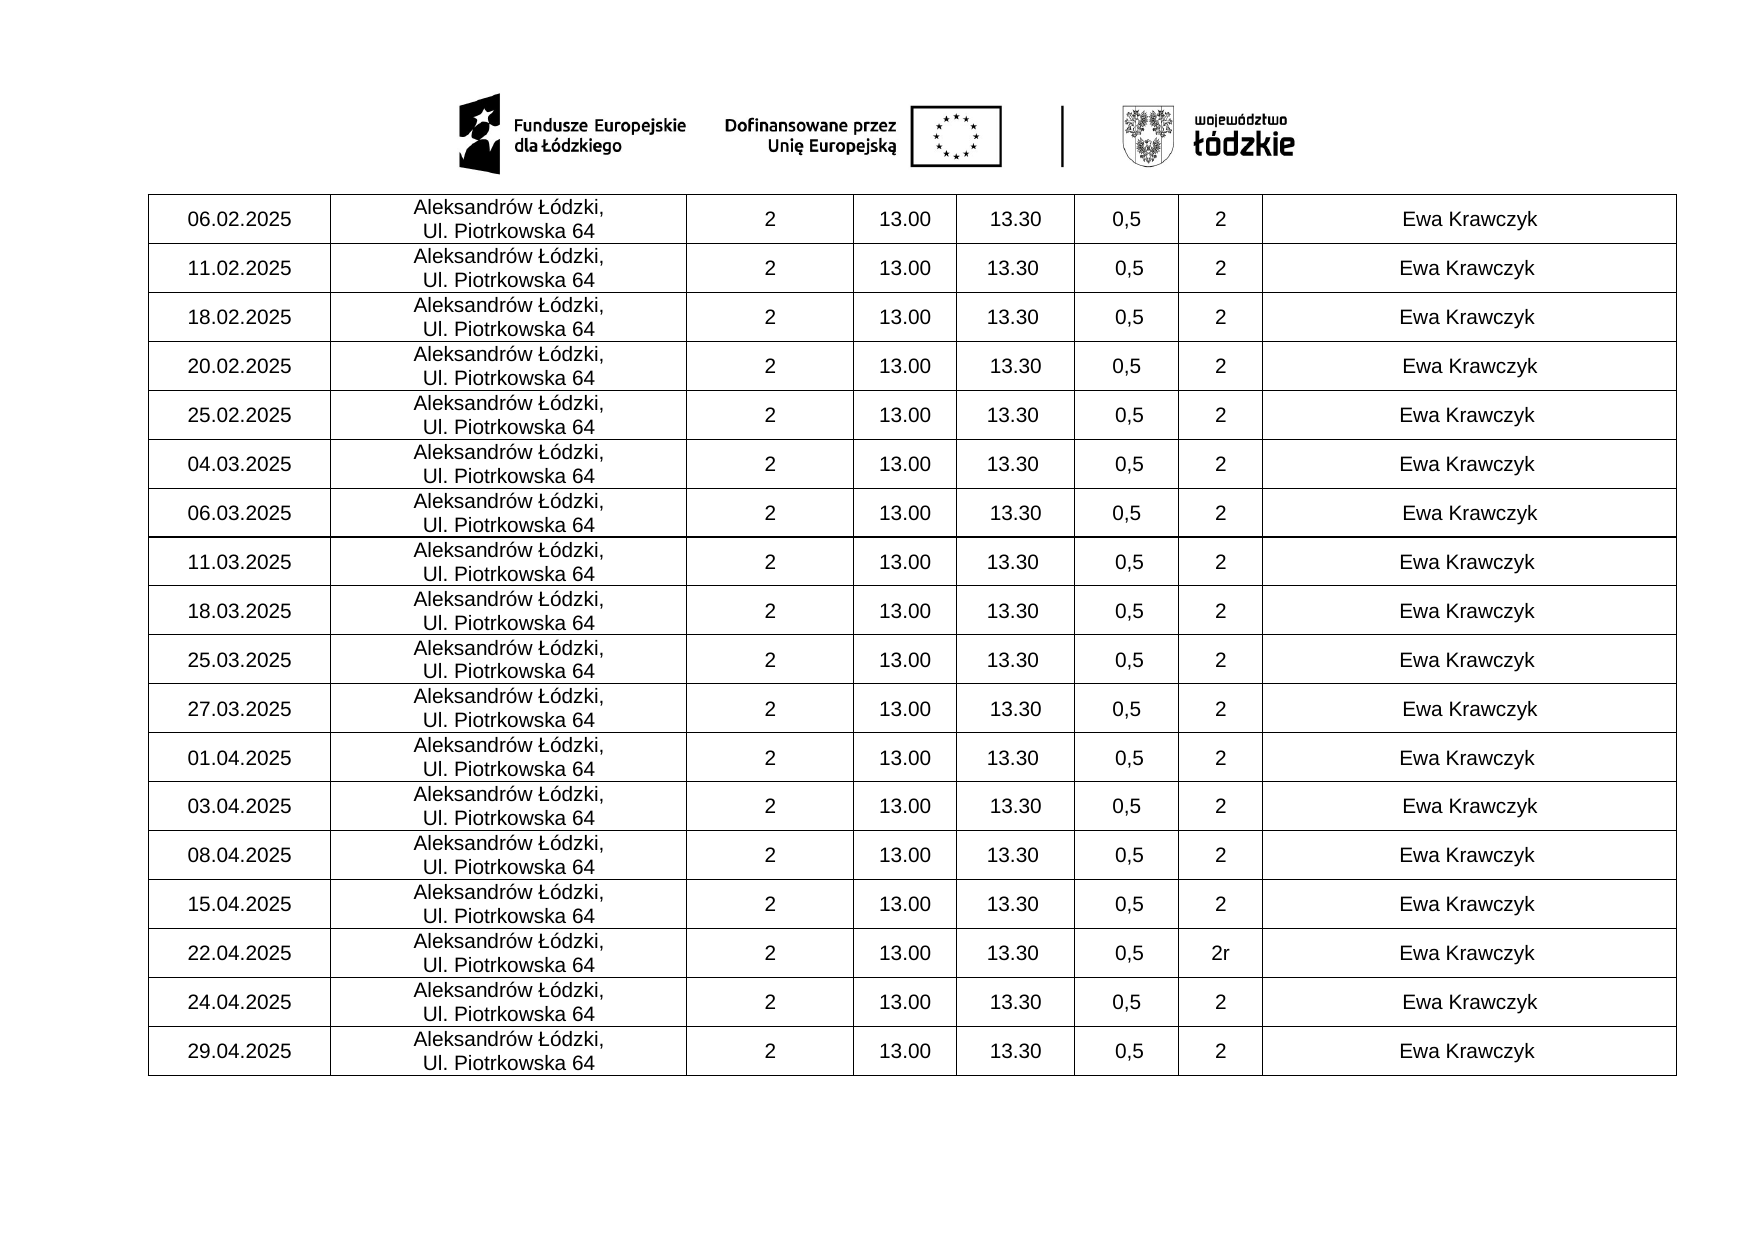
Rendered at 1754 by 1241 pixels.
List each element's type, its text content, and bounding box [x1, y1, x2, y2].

table_cell 2 [687, 586, 853, 634]
table_cell 13.30 [957, 293, 1074, 341]
table_cell Ewa Krawczyk [1263, 440, 1676, 487]
table_cell 2 [687, 391, 853, 438]
table_cell Aleksandrów Łódzki, Ul. Piotrkowska 64 [331, 195, 686, 243]
table_cell 18.02.2025 [149, 293, 330, 341]
table_cell 2 [1179, 684, 1262, 732]
table_cell 13.30 [957, 978, 1074, 1026]
table_cell 2 [1179, 831, 1262, 879]
table_cell 2 [1179, 244, 1262, 292]
table_cell 2 [687, 293, 853, 341]
table_cell 0,5 [1075, 586, 1178, 634]
table_cell 20.02.2025 [149, 342, 330, 389]
table_cell 2 [687, 978, 853, 1026]
table_cell 13.00 [854, 586, 956, 634]
table_cell 13.30 [957, 195, 1074, 243]
table_cell Ewa Krawczyk [1263, 489, 1676, 536]
table_cell 13.00 [854, 342, 956, 389]
table_cell Ewa Krawczyk [1263, 244, 1676, 292]
table_cell 2 [687, 489, 853, 536]
table_cell 2 [687, 733, 853, 781]
table_cell Aleksandrów Łódzki, Ul. Piotrkowska 64 [331, 978, 686, 1026]
table_cell 13.00 [854, 733, 956, 781]
table_cell Aleksandrów Łódzki, Ul. Piotrkowska 64 [331, 733, 686, 781]
table_cell Ewa Krawczyk [1263, 342, 1676, 389]
table_cell 13.30 [957, 440, 1074, 487]
table_cell 13.30 [957, 538, 1074, 585]
table_cell 13.00 [854, 1027, 956, 1075]
table_cell 2 [1179, 782, 1262, 830]
table_cell 13.30 [957, 880, 1074, 928]
table_cell 0,5 [1075, 635, 1178, 683]
table_cell 2 [687, 244, 853, 292]
table_cell 0,5 [1075, 684, 1178, 732]
table_cell 13.30 [957, 684, 1074, 732]
table_cell 18.03.2025 [149, 586, 330, 634]
table_cell 2 [687, 440, 853, 487]
table_cell 13.30 [957, 782, 1074, 830]
table_cell 13.00 [854, 782, 956, 830]
table_cell 2 [687, 538, 853, 585]
table_cell Ewa Krawczyk [1263, 293, 1676, 341]
table_cell 13.00 [854, 684, 956, 732]
table_cell Ewa Krawczyk [1263, 880, 1676, 928]
table_cell Aleksandrów Łódzki, Ul. Piotrkowska 64 [331, 489, 686, 536]
table_cell 2 [1179, 978, 1262, 1026]
table_cell Ewa Krawczyk [1263, 733, 1676, 781]
table_cell 0,5 [1075, 489, 1178, 536]
table_cell 13.30 [957, 733, 1074, 781]
table_cell Aleksandrów Łódzki, Ul. Piotrkowska 64 [331, 635, 686, 683]
table_cell 13.30 [957, 929, 1074, 977]
table_cell 03.04.2025 [149, 782, 330, 830]
picture [439, 73, 1315, 194]
table_cell Ewa Krawczyk [1263, 929, 1676, 977]
table_cell 0,5 [1075, 244, 1178, 292]
table_cell Aleksandrów Łódzki, Ul. Piotrkowska 64 [331, 538, 686, 585]
table_cell 2 [687, 782, 853, 830]
table_cell 2 [1179, 1027, 1262, 1075]
table_cell Aleksandrów Łódzki, Ul. Piotrkowska 64 [331, 244, 686, 292]
table_cell 13.00 [854, 635, 956, 683]
table_cell 2 [1179, 635, 1262, 683]
table_cell 13.00 [854, 978, 956, 1026]
table_cell 2 [1179, 293, 1262, 341]
table_cell 2 [1179, 391, 1262, 438]
table_cell 22.04.2025 [149, 929, 330, 977]
table_cell 13.30 [957, 586, 1074, 634]
table_cell 11.02.2025 [149, 244, 330, 292]
table_cell 13.00 [854, 880, 956, 928]
table_cell 2 [1179, 489, 1262, 536]
table_cell 0,5 [1075, 391, 1178, 438]
table_cell Ewa Krawczyk [1263, 831, 1676, 879]
table_cell 2 [687, 831, 853, 879]
table_cell Aleksandrów Łódzki, Ul. Piotrkowska 64 [331, 1027, 686, 1075]
table_cell 25.03.2025 [149, 635, 330, 683]
table_cell Ewa Krawczyk [1263, 538, 1676, 585]
table_cell 13.00 [854, 489, 956, 536]
table_cell 2 [1179, 342, 1262, 389]
table_cell 13.30 [957, 635, 1074, 683]
table_cell 2r [1179, 929, 1262, 977]
table_cell 0,5 [1075, 440, 1178, 487]
table_cell 0,5 [1075, 1027, 1178, 1075]
table_cell 2 [1179, 195, 1262, 243]
table_cell 27.03.2025 [149, 684, 330, 732]
table_cell Ewa Krawczyk [1263, 1027, 1676, 1075]
table_cell Ewa Krawczyk [1263, 391, 1676, 438]
table_cell 13.00 [854, 440, 956, 487]
table_cell 11.03.2025 [149, 538, 330, 585]
table_cell 06.02.2025 [149, 195, 330, 243]
table_cell Ewa Krawczyk [1263, 195, 1676, 243]
table_cell 2 [1179, 586, 1262, 634]
table_cell 08.04.2025 [149, 831, 330, 879]
table_cell Aleksandrów Łódzki, Ul. Piotrkowska 64 [331, 782, 686, 830]
table_cell 2 [687, 342, 853, 389]
table_cell 0,5 [1075, 978, 1178, 1026]
table_cell Aleksandrów Łódzki, Ul. Piotrkowska 64 [331, 440, 686, 487]
table_cell 13.30 [957, 489, 1074, 536]
table_cell 25.02.2025 [149, 391, 330, 438]
table_cell 13.00 [854, 929, 956, 977]
table_cell 13.00 [854, 391, 956, 438]
table_cell 2 [1179, 538, 1262, 585]
table_cell 2 [1179, 880, 1262, 928]
table_cell 2 [687, 684, 853, 732]
table_cell Ewa Krawczyk [1263, 586, 1676, 634]
table_cell 06.03.2025 [149, 489, 330, 536]
table_cell Ewa Krawczyk [1263, 684, 1676, 732]
table_cell 13.30 [957, 342, 1074, 389]
table_cell 04.03.2025 [149, 440, 330, 487]
table_cell 13.00 [854, 293, 956, 341]
table_cell 13.30 [957, 1027, 1074, 1075]
table_cell 13.00 [854, 831, 956, 879]
table_cell 0,5 [1075, 880, 1178, 928]
table_cell 2 [687, 635, 853, 683]
table_cell Aleksandrów Łódzki, Ul. Piotrkowska 64 [331, 342, 686, 389]
table_cell Aleksandrów Łódzki, Ul. Piotrkowska 64 [331, 929, 686, 977]
table_cell Aleksandrów Łódzki, Ul. Piotrkowska 64 [331, 293, 686, 341]
table_cell 0,5 [1075, 733, 1178, 781]
table_cell 13.00 [854, 195, 956, 243]
table_cell Ewa Krawczyk [1263, 635, 1676, 683]
table_cell Ewa Krawczyk [1263, 782, 1676, 830]
table_cell 13.30 [957, 244, 1074, 292]
table_cell 2 [1179, 733, 1262, 781]
table_cell 0,5 [1075, 831, 1178, 879]
table_cell 0,5 [1075, 538, 1178, 585]
table_cell 0,5 [1075, 929, 1178, 977]
table_cell Aleksandrów Łódzki, Ul. Piotrkowska 64 [331, 684, 686, 732]
table_cell 15.04.2025 [149, 880, 330, 928]
table_cell 2 [687, 929, 853, 977]
table_cell 13.30 [957, 391, 1074, 438]
table_cell Aleksandrów Łódzki, Ul. Piotrkowska 64 [331, 391, 686, 438]
table_cell 0,5 [1075, 195, 1178, 243]
table_cell Aleksandrów Łódzki, Ul. Piotrkowska 64 [331, 586, 686, 634]
table_cell 01.04.2025 [149, 733, 330, 781]
table_cell 29.04.2025 [149, 1027, 330, 1075]
table_cell 13.00 [854, 538, 956, 585]
table_cell 2 [687, 880, 853, 928]
table_cell 0,5 [1075, 782, 1178, 830]
table_cell 0,5 [1075, 293, 1178, 341]
table_cell 2 [1179, 440, 1262, 487]
table_cell 2 [687, 195, 853, 243]
table_cell 0,5 [1075, 342, 1178, 389]
table_cell 13.30 [957, 831, 1074, 879]
table_cell 13.00 [854, 244, 956, 292]
table_cell Aleksandrów Łódzki, Ul. Piotrkowska 64 [331, 831, 686, 879]
table_cell Ewa Krawczyk [1263, 978, 1676, 1026]
table_cell Aleksandrów Łódzki, Ul. Piotrkowska 64 [331, 880, 686, 928]
table_cell 2 [687, 1027, 853, 1075]
table_cell 24.04.2025 [149, 978, 330, 1026]
